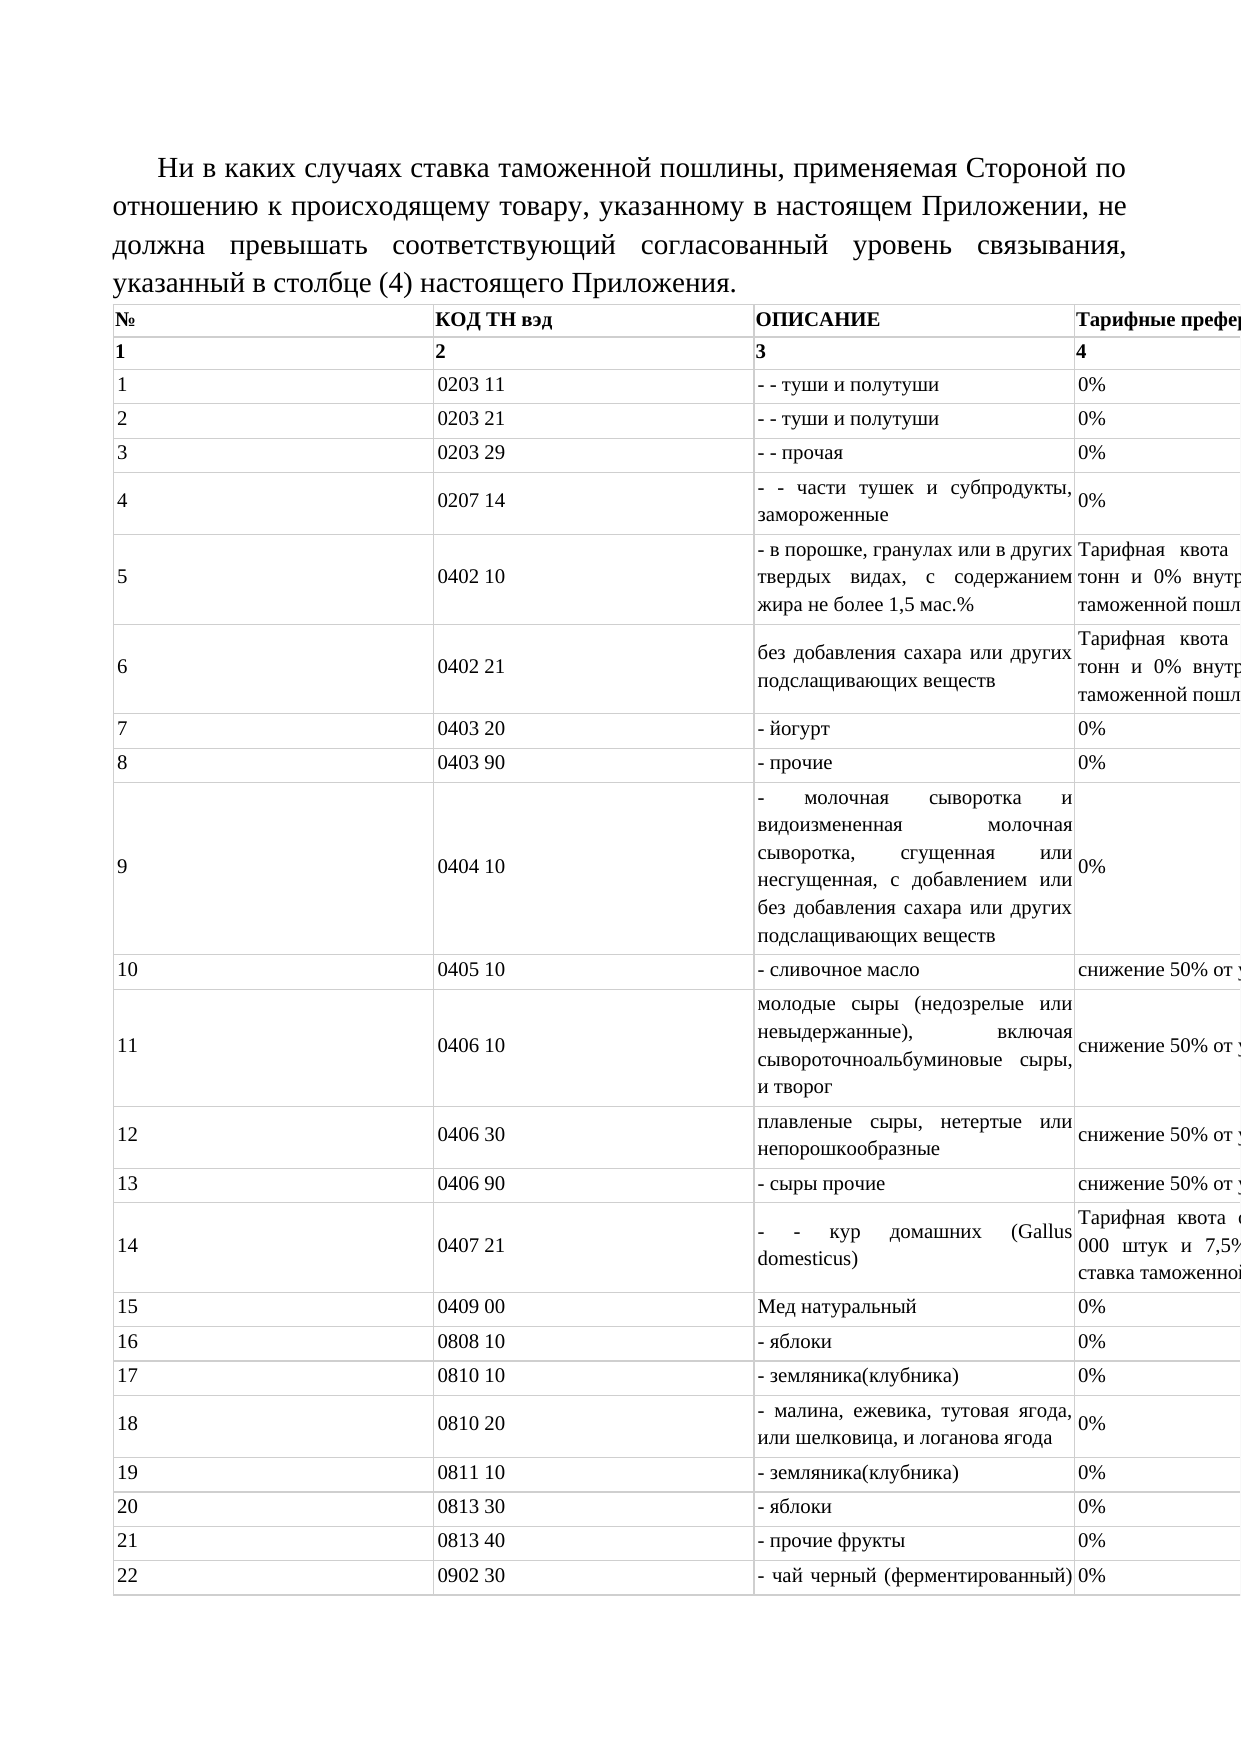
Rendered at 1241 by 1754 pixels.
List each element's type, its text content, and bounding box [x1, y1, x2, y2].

table_cell 0% [1075, 749, 1240, 782]
table_cell - земляника(клубника) [755, 1362, 1074, 1395]
table_cell 4 [114, 473, 433, 534]
table_cell 8 [114, 749, 433, 782]
table_cell Мед натуральный [755, 1293, 1074, 1326]
table_cell 16 [114, 1327, 433, 1360]
table_cell 0406 10 [434, 990, 753, 1106]
table_cell 0404 10 [434, 783, 753, 954]
table_cell 0203 21 [434, 404, 753, 437]
table_cell снижение 50% от уровня РНБ [1075, 1169, 1240, 1202]
table_cell 4 [1075, 338, 1240, 369]
table_cell 15 [114, 1293, 433, 1326]
table_cell 0203 29 [434, 439, 753, 472]
table_cell 0% [1075, 473, 1240, 534]
table_cell снижение 50% от уровня РНБ [1075, 990, 1240, 1106]
table_cell 0403 20 [434, 714, 753, 747]
table_cell 1 [114, 338, 433, 369]
table_cell 0% [1075, 1561, 1240, 1594]
table_cell 0403 90 [434, 749, 753, 782]
table_cell 22 [114, 1561, 433, 1594]
table_cell 0813 30 [434, 1493, 753, 1526]
table_cell 0811 10 [434, 1458, 753, 1491]
table_header Тарифные преференции [1075, 305, 1240, 336]
table_cell 0406 30 [434, 1107, 753, 1168]
table_cell 0% [1075, 714, 1240, 747]
table_cell 0902 30 [434, 1561, 753, 1594]
table_cell 20 [114, 1493, 433, 1526]
table_cell - - прочая [755, 439, 1074, 472]
table_cell 0% [1075, 439, 1240, 472]
table_cell Тарифная квота объемом 1 500 тонн и 0% внутриквотная ставка таможенной пошлины [1075, 535, 1240, 623]
table_cell 2 [434, 338, 753, 369]
table_cell 7 [114, 714, 433, 747]
table_cell 0% [1075, 1362, 1240, 1395]
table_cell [755, 1561, 1074, 1594]
table_cell 0405 10 [434, 955, 753, 988]
table_cell - прочие [755, 749, 1074, 782]
table_cell - - туши и полутуши [755, 404, 1074, 437]
table_cell - земляника(клубника) [755, 1458, 1074, 1491]
table_cell 19 [114, 1458, 433, 1491]
table_cell 1 [114, 370, 433, 403]
table_header ОПИСАНИЕ [755, 305, 1074, 336]
table_cell 0% [1075, 1396, 1240, 1457]
table_cell 0% [1075, 1527, 1240, 1560]
table_cell 3 [755, 338, 1074, 369]
table_cell плавленые сыры, нетертые или непорошкообразные [755, 1107, 1074, 1168]
table_cell 0808 10 [434, 1327, 753, 1360]
table_cell 0406 90 [434, 1169, 753, 1202]
table_cell 0402 10 [434, 535, 753, 623]
table_cell 11 [114, 990, 433, 1106]
table_cell - в порошке, гранулах или в других твердых видах, с содержанием жира не более 1,5 мас.% [755, 535, 1074, 623]
table_cell 0207 14 [434, 473, 753, 534]
table_cell 0% [1075, 370, 1240, 403]
table_cell 12 [114, 1107, 433, 1168]
table_cell 0% [1075, 1493, 1240, 1526]
table_cell Тарифная квота объемом 1 500 тонн и 0% внутриквотная ставка таможенной пошлины [1075, 625, 1240, 713]
table_cell 0407 21 [434, 1203, 753, 1292]
table_cell - молочная сыворотка и видоизмененная молочная сыворотка, сгущенная или несгущенная, с добавлением или без добавления сахара или других подслащивающих веществ [755, 783, 1074, 954]
table_cell снижение 50% от уровня РНБ [1075, 1107, 1240, 1168]
table_header № [114, 305, 433, 336]
table_cell 13 [114, 1169, 433, 1202]
table_cell молодые сыры (недозрелые или невыдержанные), включая сывороточноальбуминовые сыры, и творог [755, 990, 1074, 1106]
table_cell 0% [1075, 404, 1240, 437]
table_cell 2 [114, 404, 433, 437]
table_cell 18 [114, 1396, 433, 1457]
table_cell 5 [114, 535, 433, 623]
table_cell 0% [1075, 1327, 1240, 1360]
table_cell 0409 00 [434, 1293, 753, 1326]
table_cell 0813 40 [434, 1527, 753, 1560]
text Ни в каких случаях ставка таможенной пошлины, применяемая Стороной по отношению к происходящему товару, указанному в настоящем Приложении, не должна превышать соответствующий согласованный уровень связывания, указанный в столбце (4) настоящего Приложения. [112, 150, 1128, 299]
table_cell 14 [114, 1203, 433, 1292]
table_cell 0% [1075, 1458, 1240, 1491]
table_cell 0203 11 [434, 370, 753, 403]
table_cell 10 [114, 955, 433, 988]
table_cell 17 [114, 1362, 433, 1395]
table_cell снижение 50% от уровня РНБ [1075, 955, 1240, 988]
table_cell - яблоки [755, 1493, 1074, 1526]
table_cell 0% [1075, 783, 1240, 954]
table_cell 9 [114, 783, 433, 954]
table_cell - - туши и полутуши [755, 370, 1074, 403]
table_cell - сыры прочие [755, 1169, 1074, 1202]
table_cell - яблоки [755, 1327, 1074, 1360]
table_cell 0% [1075, 1293, 1240, 1326]
table_cell 21 [114, 1527, 433, 1560]
table_cell 0402 21 [434, 625, 753, 713]
table_header КОД TH вэд [434, 305, 753, 336]
table_cell - - части тушек и субпродукты, замороженные [755, 473, 1074, 534]
table_cell - сливочное масло [755, 955, 1074, 988]
table_cell - малина, ежевика, тутовая ягода, или шелковица, и логанова ягода [755, 1396, 1074, 1457]
table_cell 0810 10 [434, 1362, 753, 1395]
table_cell без добавления сахара или других подслащивающих веществ [755, 625, 1074, 713]
table_cell - - кур домашних (Gallus domesticus) [755, 1203, 1074, 1292]
table_cell 0810 20 [434, 1396, 753, 1457]
table_cell Тарифная квота объемом 90 000 000 штук и 7,5% внутриквотная ставка таможенной пошлины [1075, 1203, 1240, 1292]
table_cell - прочие фрукты [755, 1527, 1074, 1560]
table_cell 6 [114, 625, 433, 713]
table_cell 3 [114, 439, 433, 472]
table_cell - йогурт [755, 714, 1074, 747]
